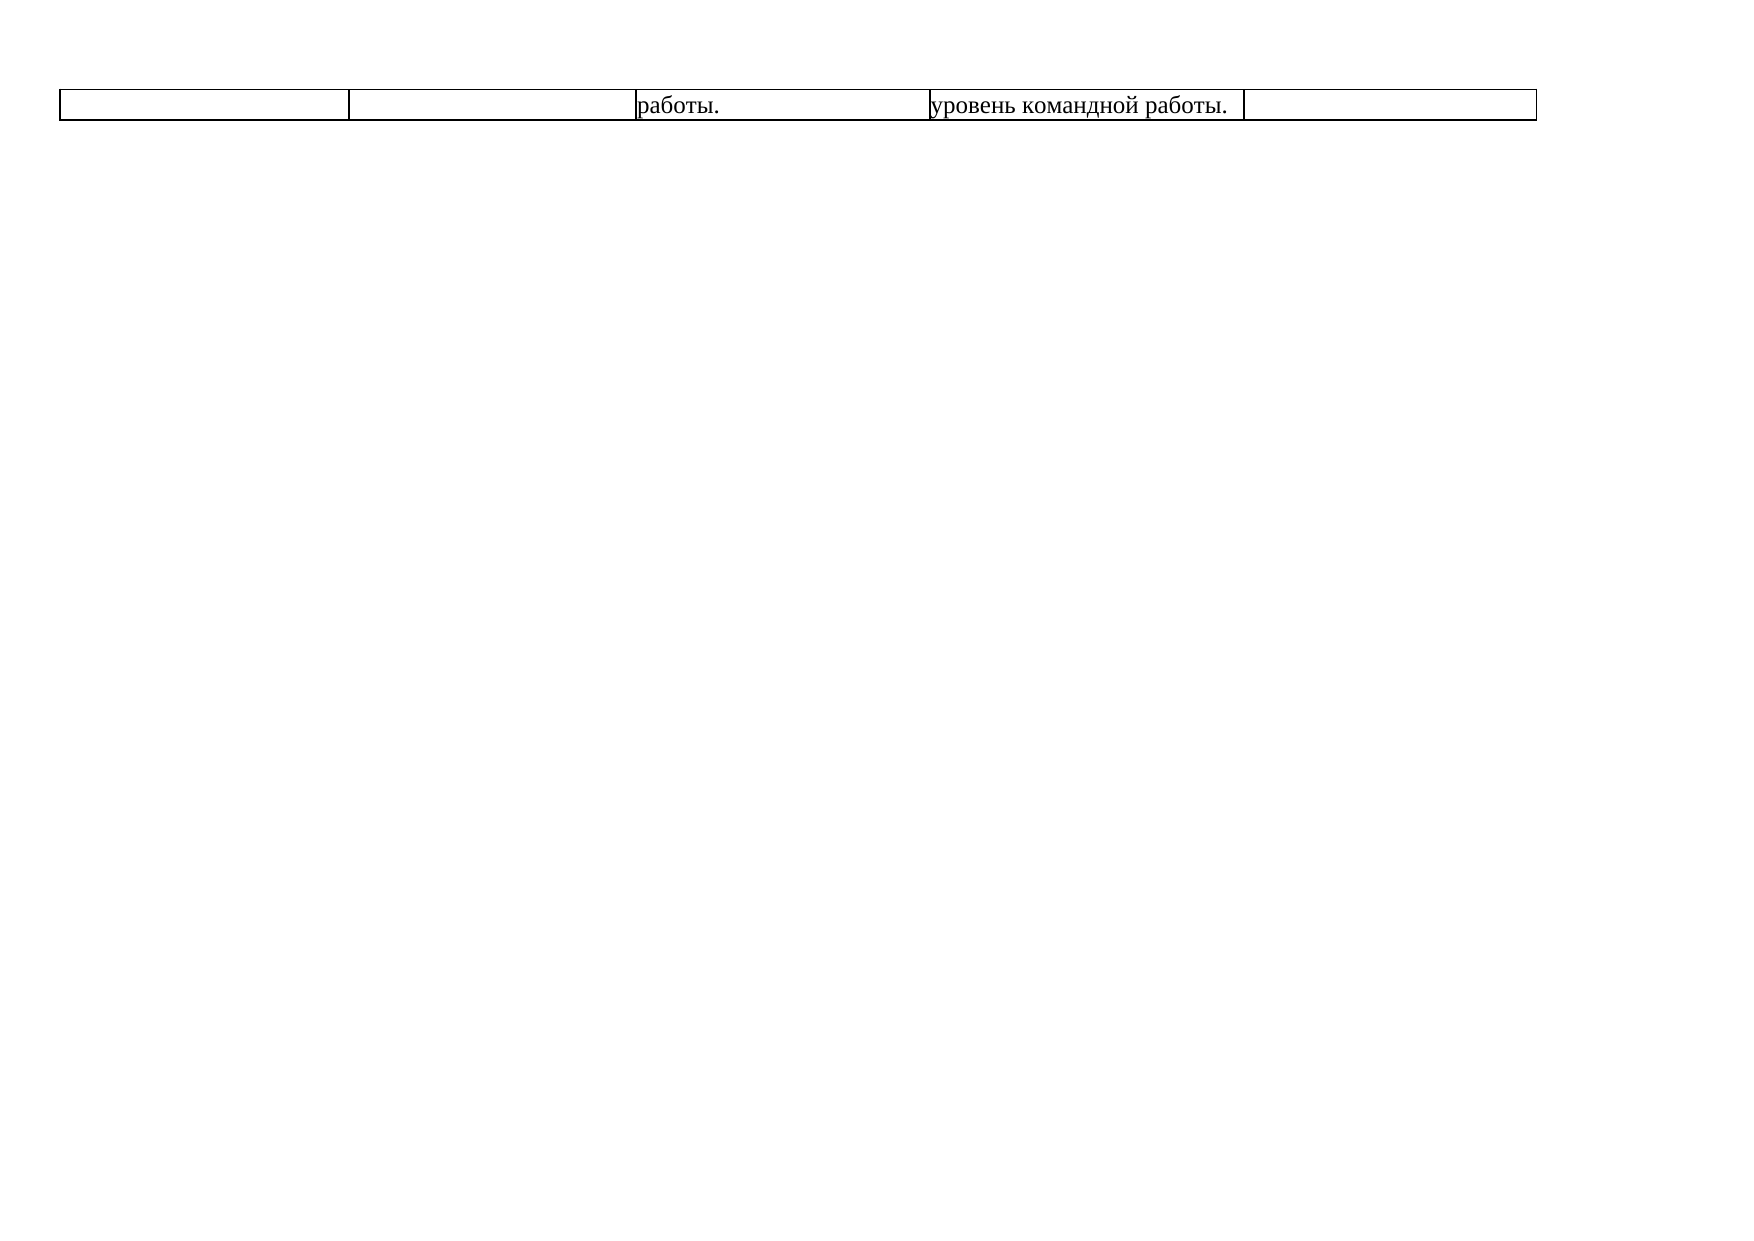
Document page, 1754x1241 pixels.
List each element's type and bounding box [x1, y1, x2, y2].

table_cell [637, 90, 929, 119]
table_cell [61, 90, 348, 119]
table_cell [931, 90, 1243, 119]
table_cell [1245, 90, 1536, 119]
table_cell [350, 90, 635, 119]
